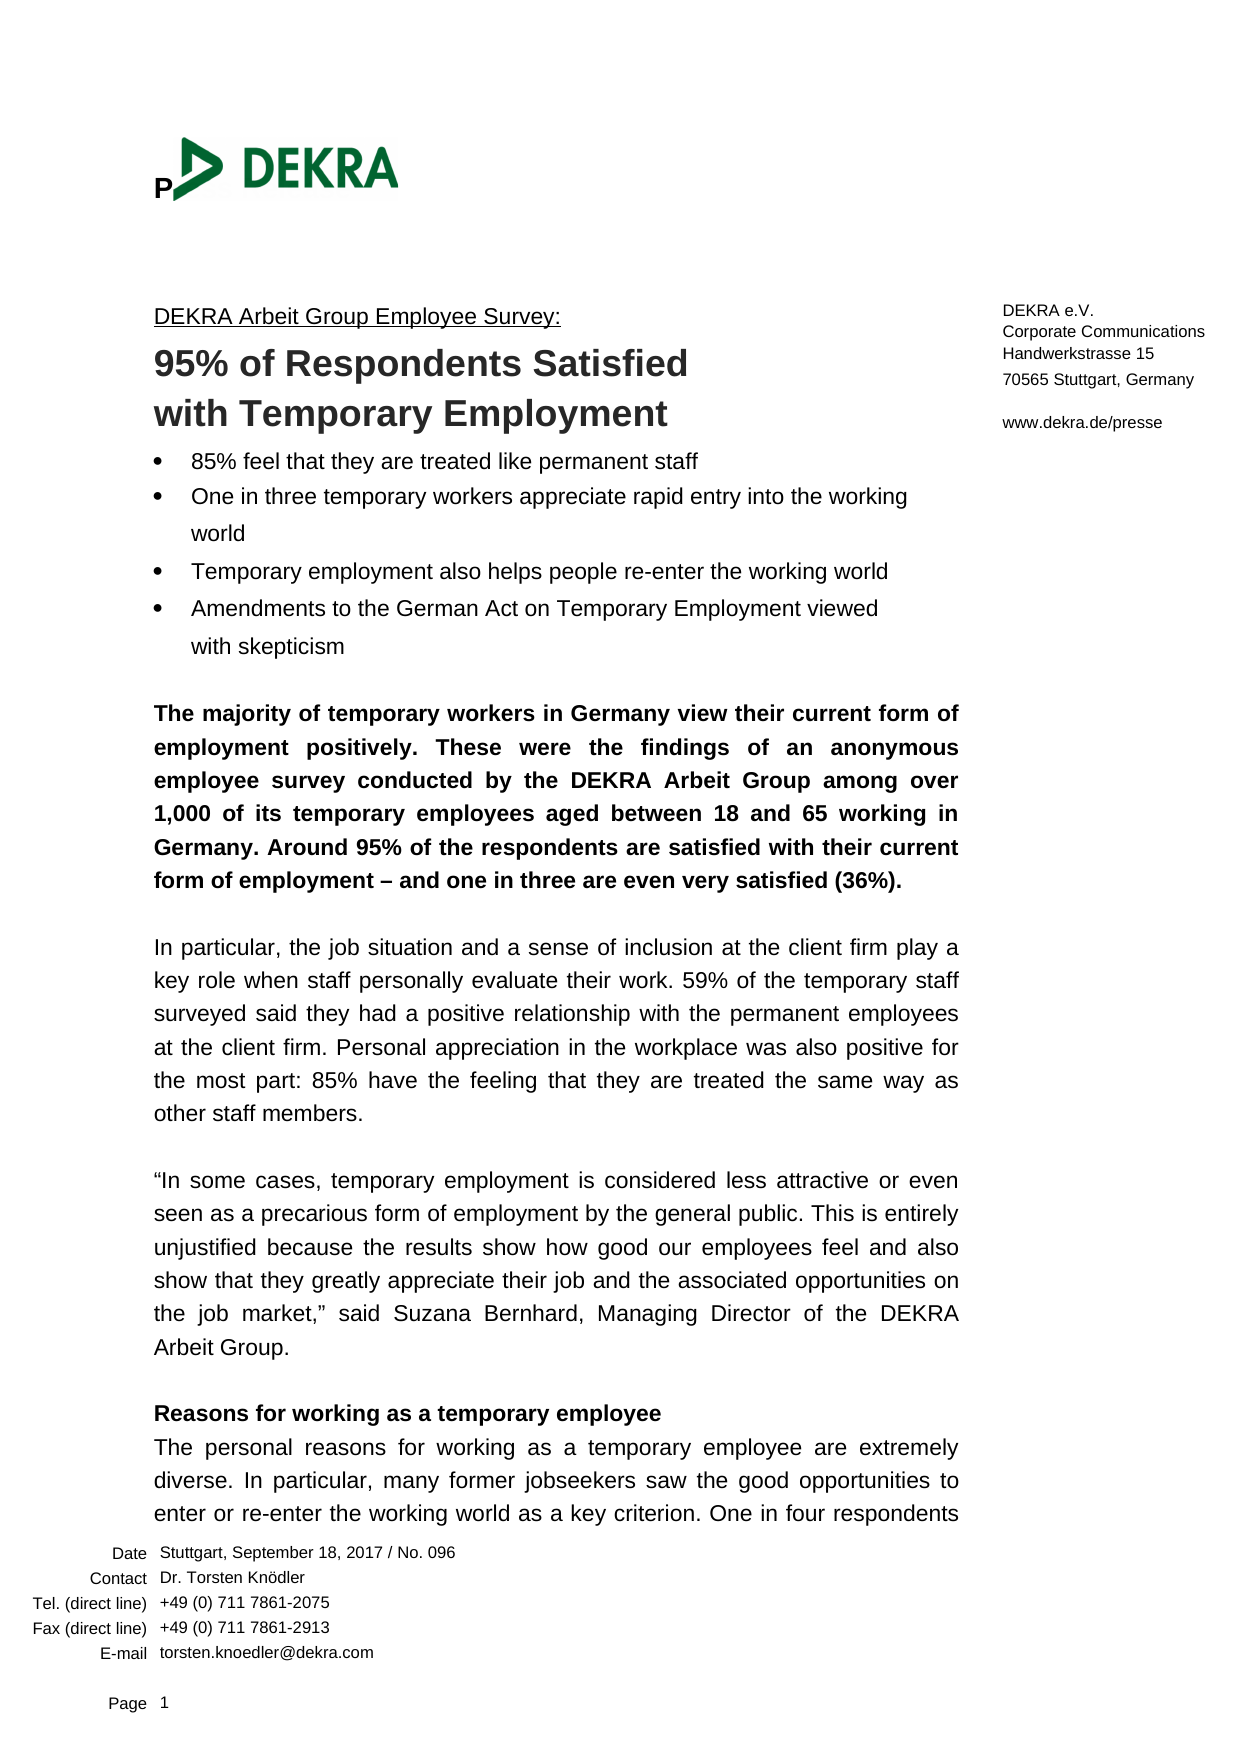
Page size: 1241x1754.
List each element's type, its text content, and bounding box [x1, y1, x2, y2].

subtitle with Temporary Employment [153, 396, 960, 433]
text Reasons for working as a temporary employee [153, 1395, 960, 1428]
list Temporary employment also helps people re-enter the working world [153, 549, 960, 587]
text Stuttgart, September 18, 2017 / No. 096 [159, 1538, 940, 1563]
text www.dekra.de/presse [1002, 411, 1209, 433]
list Amendments to the German Act on Temporary Employment viewed [153, 587, 960, 624]
list One in three temporary workers appreciate rapid entry into the working world [153, 474, 960, 549]
text DEKRA e.V. [1002, 301, 1209, 320]
text Dr. Torsten Knödler [159, 1563, 940, 1588]
text +49 (0) 711 7861-2913 [159, 1613, 940, 1638]
text 1 [159, 1688, 940, 1713]
list 85% feel that they are treated like permanent staff [153, 448, 960, 474]
text Corporate Communications [1002, 320, 1209, 342]
subtitle DEKRA Arbeit Group Employee Survey: [153, 288, 960, 333]
text torsten.knoedler@dekra.com [159, 1638, 940, 1663]
text 70565 Stuttgart, Germany [1002, 363, 1209, 391]
text The majority of temporary workers in Germany view their current form of employment positively. These were the findings of an anonymous employee survey conducted by the DEKRA Arbeit Group among over 1,000 of its temporary employees aged between 18 and 65 working in Germany. Around 95% of the respondents are satisfied with their current form of employment – and one in three are even very satisfied (36%). [153, 695, 960, 895]
text “In some cases, temporary employment is considered less attractive or even seen as a precarious form of employment by the general public. This is entirely unjustified because the results show how good our employees feel and also show that they greatly appreciate their job and the associated opportunities on the job market,” said Suzana Bernhard, Managing Director of the DEKRA Arbeit Group. [153, 1162, 960, 1362]
text In particular, the job situation and a sense of inclusion at the client firm play a key role when staff personally evaluate their work. 59% of the temporary staff surveyed said they had a positive relationship with the permanent employees at the client firm. Personal appreciation in the workplace was also positive for the most part: 85% have the feeling that they are treated the same way as other staff members. [153, 928, 960, 1128]
text Handwerkstrasse 15 [1002, 342, 1209, 363]
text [153, 1428, 960, 1528]
list with skepticism [191, 624, 960, 662]
subtitle 95% of Respondents Satisfied [153, 346, 960, 383]
text +49 (0) 711 7861-2075 [159, 1588, 940, 1613]
text Press Release [153, 171, 960, 204]
